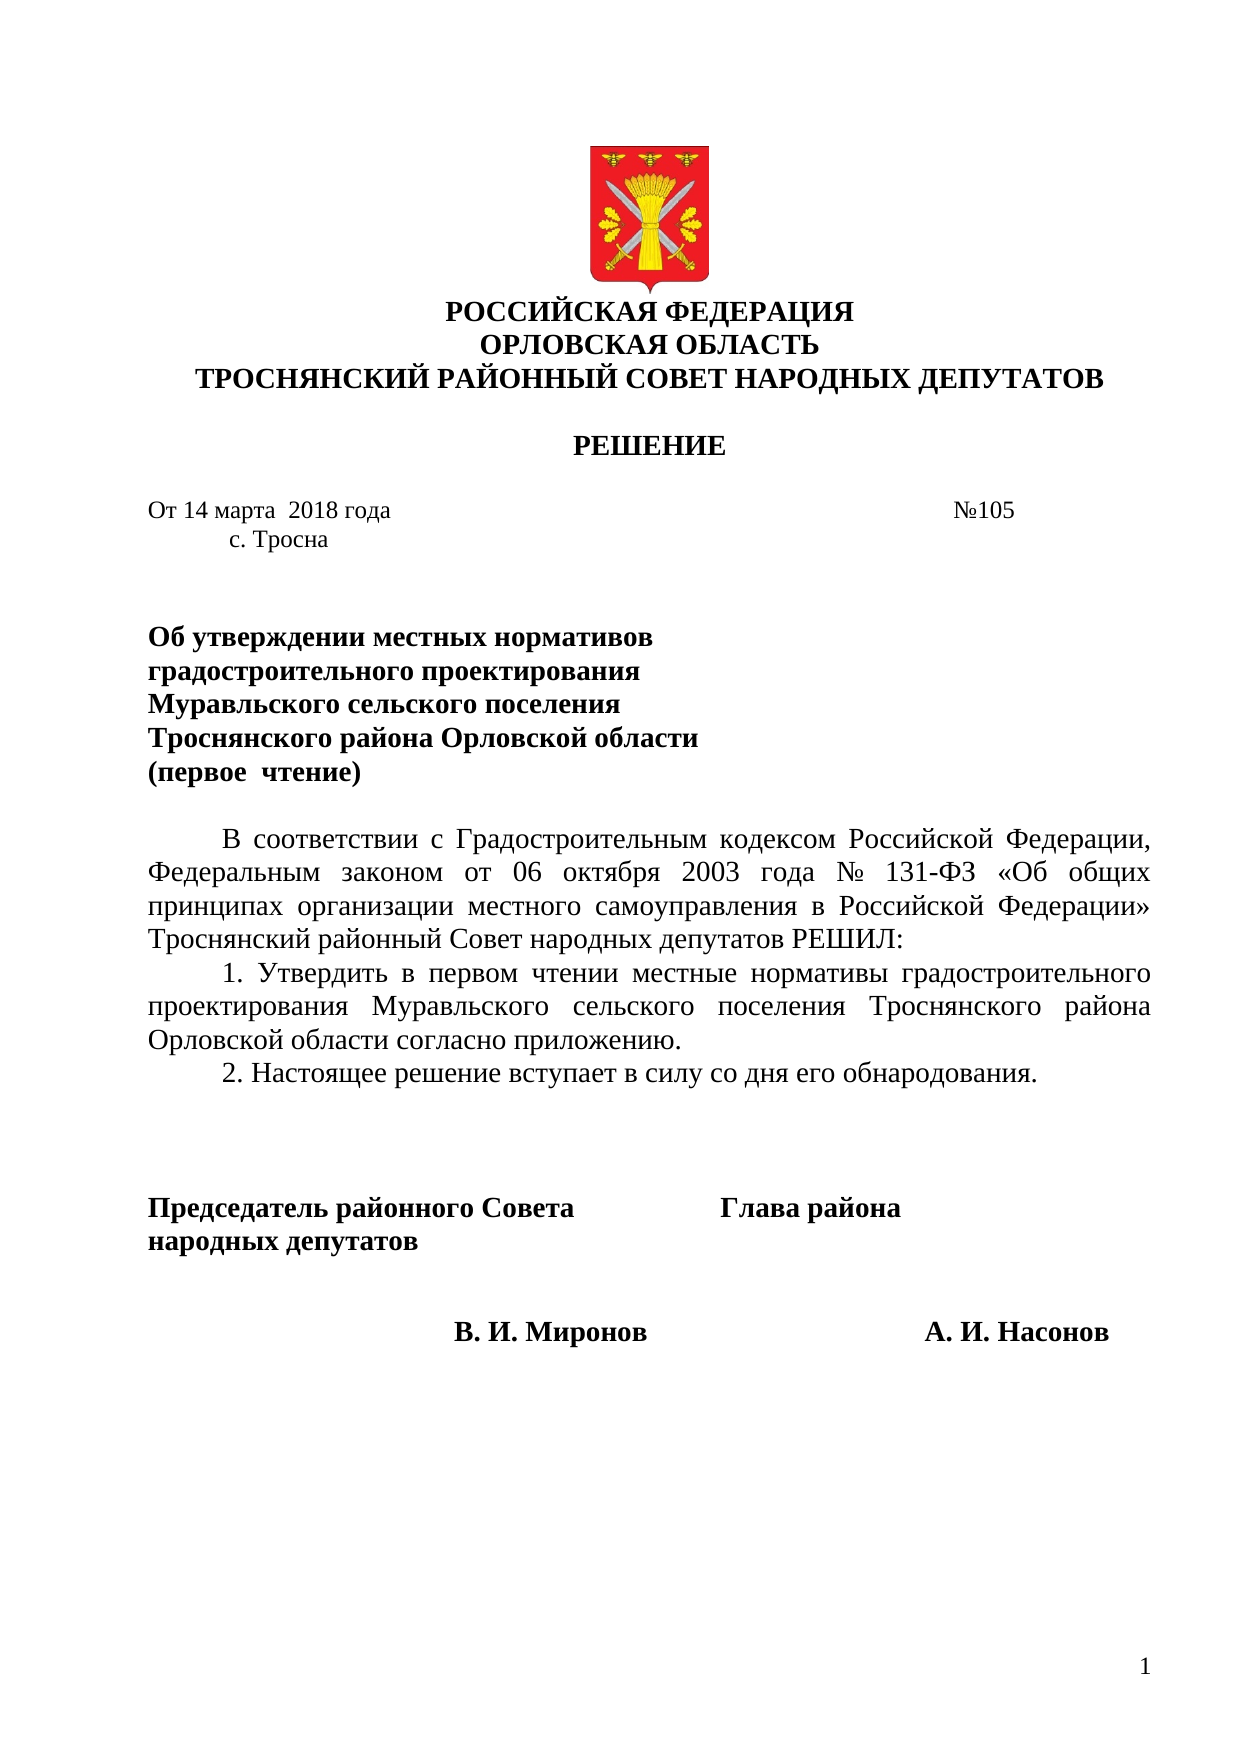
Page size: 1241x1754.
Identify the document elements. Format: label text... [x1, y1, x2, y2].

picture [590, 146, 709, 294]
text В соответствии с Градостроительным кодексом Российской Федерации, Федеральным законом от 06 октября 2003 года № 131-ФЗ «Об общих принципах организации местного самоуправления в Российской Федерации» Троснянский районный Совет народных депутатов РЕШИЛ: [148, 821, 1152, 955]
text 1. Утвердить в первом чтении местные нормативы градостроительного проектирования Муравльского сельского поселения Троснянского района Орловской области согласно приложению. [148, 955, 1152, 1056]
text РОССИЙСКАЯ ФЕДЕРАЦИЯ [148, 294, 1152, 327]
text градостроительного проектирования [148, 653, 1152, 687]
text Муравльского сельского поселения [148, 687, 1152, 720]
text Троснянского района Орловской области [148, 720, 1152, 754]
text От 14 марта 2018 года №105 [148, 495, 1152, 524]
text ОРЛОВСКАЯ ОБЛАСТЬ [148, 327, 1152, 361]
text Председатель районного Совета Глава района [148, 1190, 1152, 1223]
text Об утверждении местных нормативов [148, 619, 1152, 653]
text с. Тросна [148, 524, 1152, 552]
text народных депутатов [148, 1223, 1152, 1257]
text РЕШЕНИЕ [148, 428, 1152, 461]
text (первое чтение) [148, 754, 1152, 787]
text ТРОСНЯНСКИЙ РАЙОННЫЙ СОВЕТ НАРОДНЫХ ДЕПУТАТОВ [148, 361, 1152, 394]
text 2. Настоящее решение вступает в силу со дня его обнародования. [148, 1056, 1152, 1089]
text В. И. Миронов А. И. Насонов [148, 1314, 1152, 1348]
